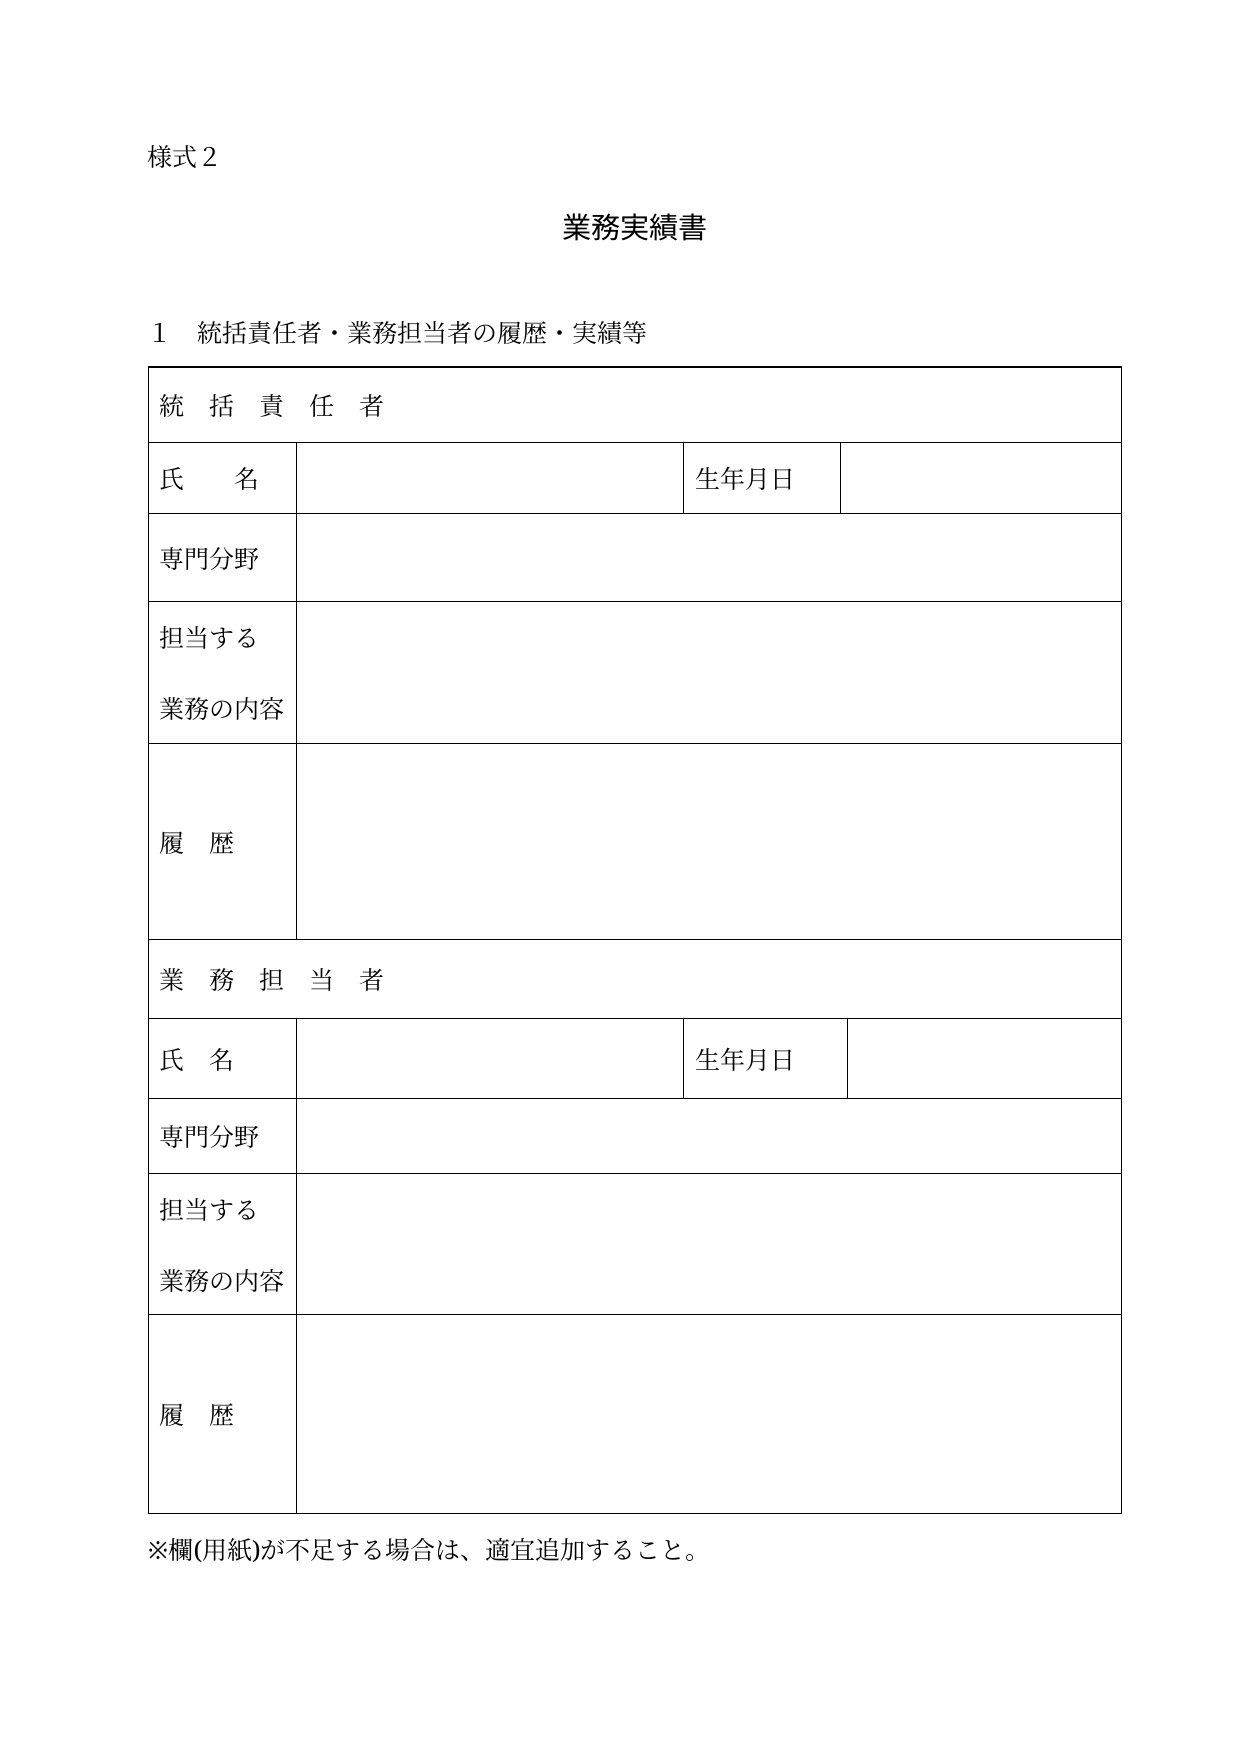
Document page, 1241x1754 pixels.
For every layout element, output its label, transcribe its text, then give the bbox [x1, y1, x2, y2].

text １ 統括責任者・業務担当者の履歴・実績等 [148, 296, 1122, 366]
table_cell [848, 1019, 1121, 1098]
table_cell [297, 1174, 1121, 1314]
table_cell 氏 名 [149, 443, 296, 513]
text 業務実績書 [148, 190, 1122, 261]
table_cell [297, 1315, 1121, 1512]
table_cell 氏 名 [149, 1019, 296, 1098]
table_cell 業 務 担 当 者 [149, 940, 1121, 1018]
table_cell 専門分野 [149, 1099, 296, 1172]
table_cell 担当する 業務の内容 [149, 602, 296, 742]
table_cell 生年月日 [684, 443, 840, 513]
table_cell 生年月日 [684, 1019, 847, 1098]
table_cell 専門分野 [149, 514, 296, 601]
table_cell 履 歴 [149, 744, 296, 939]
table_cell [297, 602, 1121, 742]
table_cell [297, 1099, 1121, 1172]
table_cell [297, 744, 1121, 939]
table_cell [297, 514, 1121, 601]
text ※欄(用紙)が不足する場合は、適宜追加すること。 [148, 1514, 1122, 1584]
text 様式２ [148, 120, 1122, 190]
table_cell [841, 443, 1121, 513]
table_cell [297, 1019, 683, 1098]
table_cell [297, 443, 683, 513]
table_cell 履 歴 [149, 1315, 296, 1512]
table_cell 担当する 業務の内容 [149, 1174, 296, 1314]
table_header 統 括 責 任 者 [149, 368, 1121, 442]
